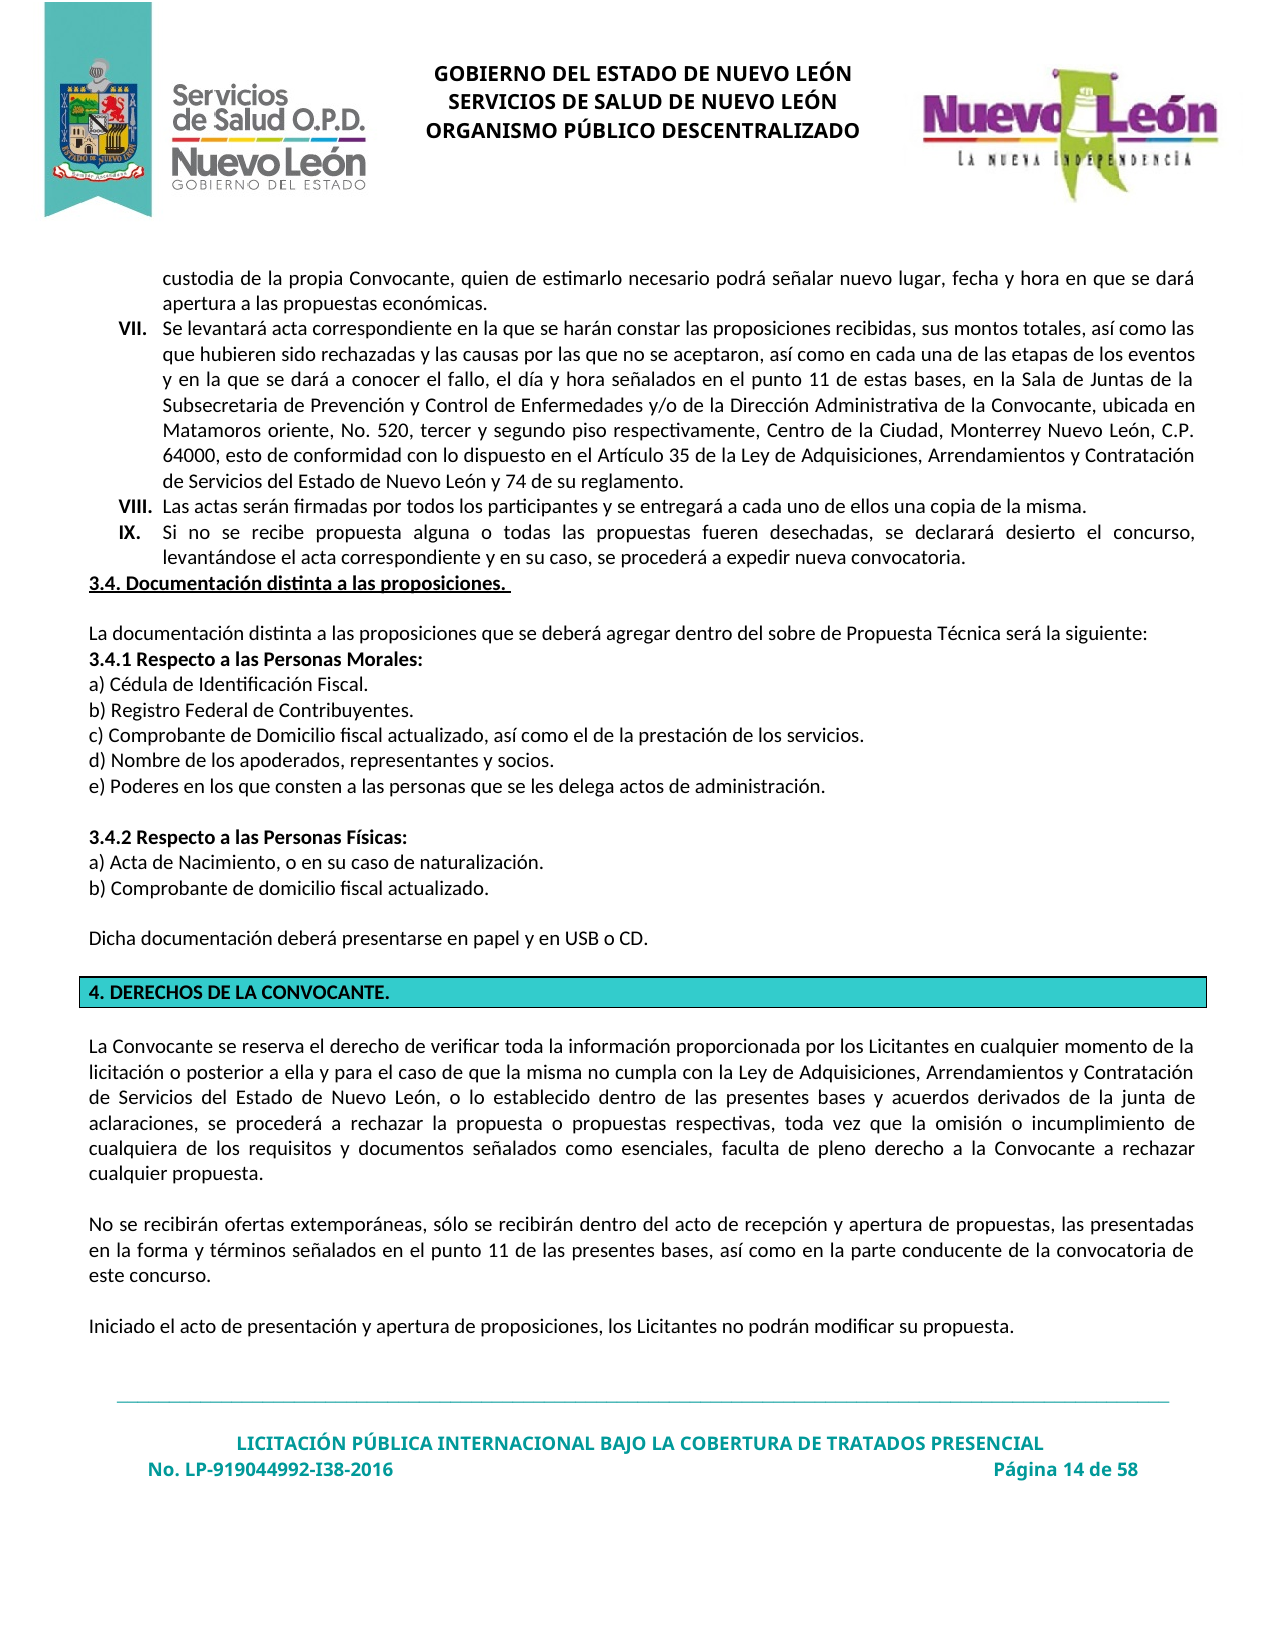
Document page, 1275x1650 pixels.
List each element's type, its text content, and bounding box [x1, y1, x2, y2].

text La documentación distinta a las proposiciones que se deberá agregar dentro del sobre de Propuesta Técnica será la siguiente: [89, 621, 1197, 646]
text Iniciado el acto de presentación y apertura de proposiciones, los Licitantes no podrán modificar su propuesta. [89, 1313, 1197, 1338]
text 3.4.2 Respecto a las Personas Físicas: [89, 824, 1197, 849]
text d) Nombre de los apoderados, representantes y socios. [89, 748, 1197, 773]
list Si no se recibe propuesta alguna o todas las propuestas fueren desechadas, se declarará desierto el concurso, levantándose el acta correspondiente y en su caso, se procederá a expedir nueva convocatoria. [118, 519, 1197, 570]
list Se levantará acta correspondiente en la que se harán constar las proposiciones recibidas, sus montos totales, así como las que hubieren sido rechazadas y las causas por las que no se aceptaron, así como en cada una de las etapas de los eventos y en la que se dará a conocer el fallo, el día y hora señalados en el punto 11 de estas bases, en la Sala de Juntas de la Subsecretaria de Prevención y Control de Enfermedades y/o de la Dirección Administrativa de la Convocante, ubicada en Matamoros oriente, No. 520, tercer y segundo piso respectivamente, Centro de la Ciudad, Monterrey Nuevo León, C.P. 64000, esto de conformidad con lo dispuesto en el Artículo 35 de la Ley de Adquisiciones, Arrendamientos y Contratación de Servicios del Estado de Nuevo León y 74 de su reglamento. [118, 316, 1197, 493]
text b) Registro Federal de Contribuyentes. [89, 697, 1197, 722]
text 4. DERECHOS DE LA CONVOCANTE. [80, 978, 1206, 1007]
text b) Comprobante de domicilio fiscal actualizado. [89, 875, 1197, 900]
text 3.4. Documentación distinta a las proposiciones. [89, 570, 1197, 595]
text Dicha documentación deberá presentarse en papel y en USB o CD. [89, 926, 1197, 951]
list Las actas serán firmadas por todos los participantes y se entregará a cada uno de ellos una copia de la misma. [118, 493, 1197, 519]
text e) Poderes en los que consten a las personas que se les delega actos de administración. [89, 773, 1197, 798]
picture [15, 2, 1249, 229]
text 3.4.1 Respecto a las Personas Morales: [89, 646, 1197, 671]
text La Convocante se reserva el derecho de verificar toda la información proporcionada por los Licitantes en cualquier momento de la licitación o posterior a ella y para el caso de que la misma no cumpla con la Ley de Adquisiciones, Arrendamientos y Contratación de Servicios del Estado de Nuevo León, o lo establecido dentro de las presentes bases y acuerdos derivados de la junta de aclaraciones, se procederá a rechazar la propuesta o propuestas respectivas, toda vez que la omisión o incumplimiento de cualquiera de los requisitos y documentos señalados como esenciales, faculta de pleno derecho a la Convocante a rechazar cualquier propuesta. [89, 1033, 1197, 1186]
text a) Cédula de Identificación Fiscal. [89, 671, 1197, 697]
text c) Comprobante de Domicilio fiscal actualizado, así como el de la prestación de los servicios. [89, 722, 1197, 748]
text a) Acta de Nacimiento, o en su caso de naturalización. [89, 849, 1197, 875]
text No se recibirán ofertas extemporáneas, sólo se recibirán dentro del acto de recepción y apertura de propuestas, las presentadas en la forma y términos señalados en el punto 11 de las presentes bases, así como en la parte conducente de la convocatoria de este concurso. [89, 1211, 1197, 1288]
